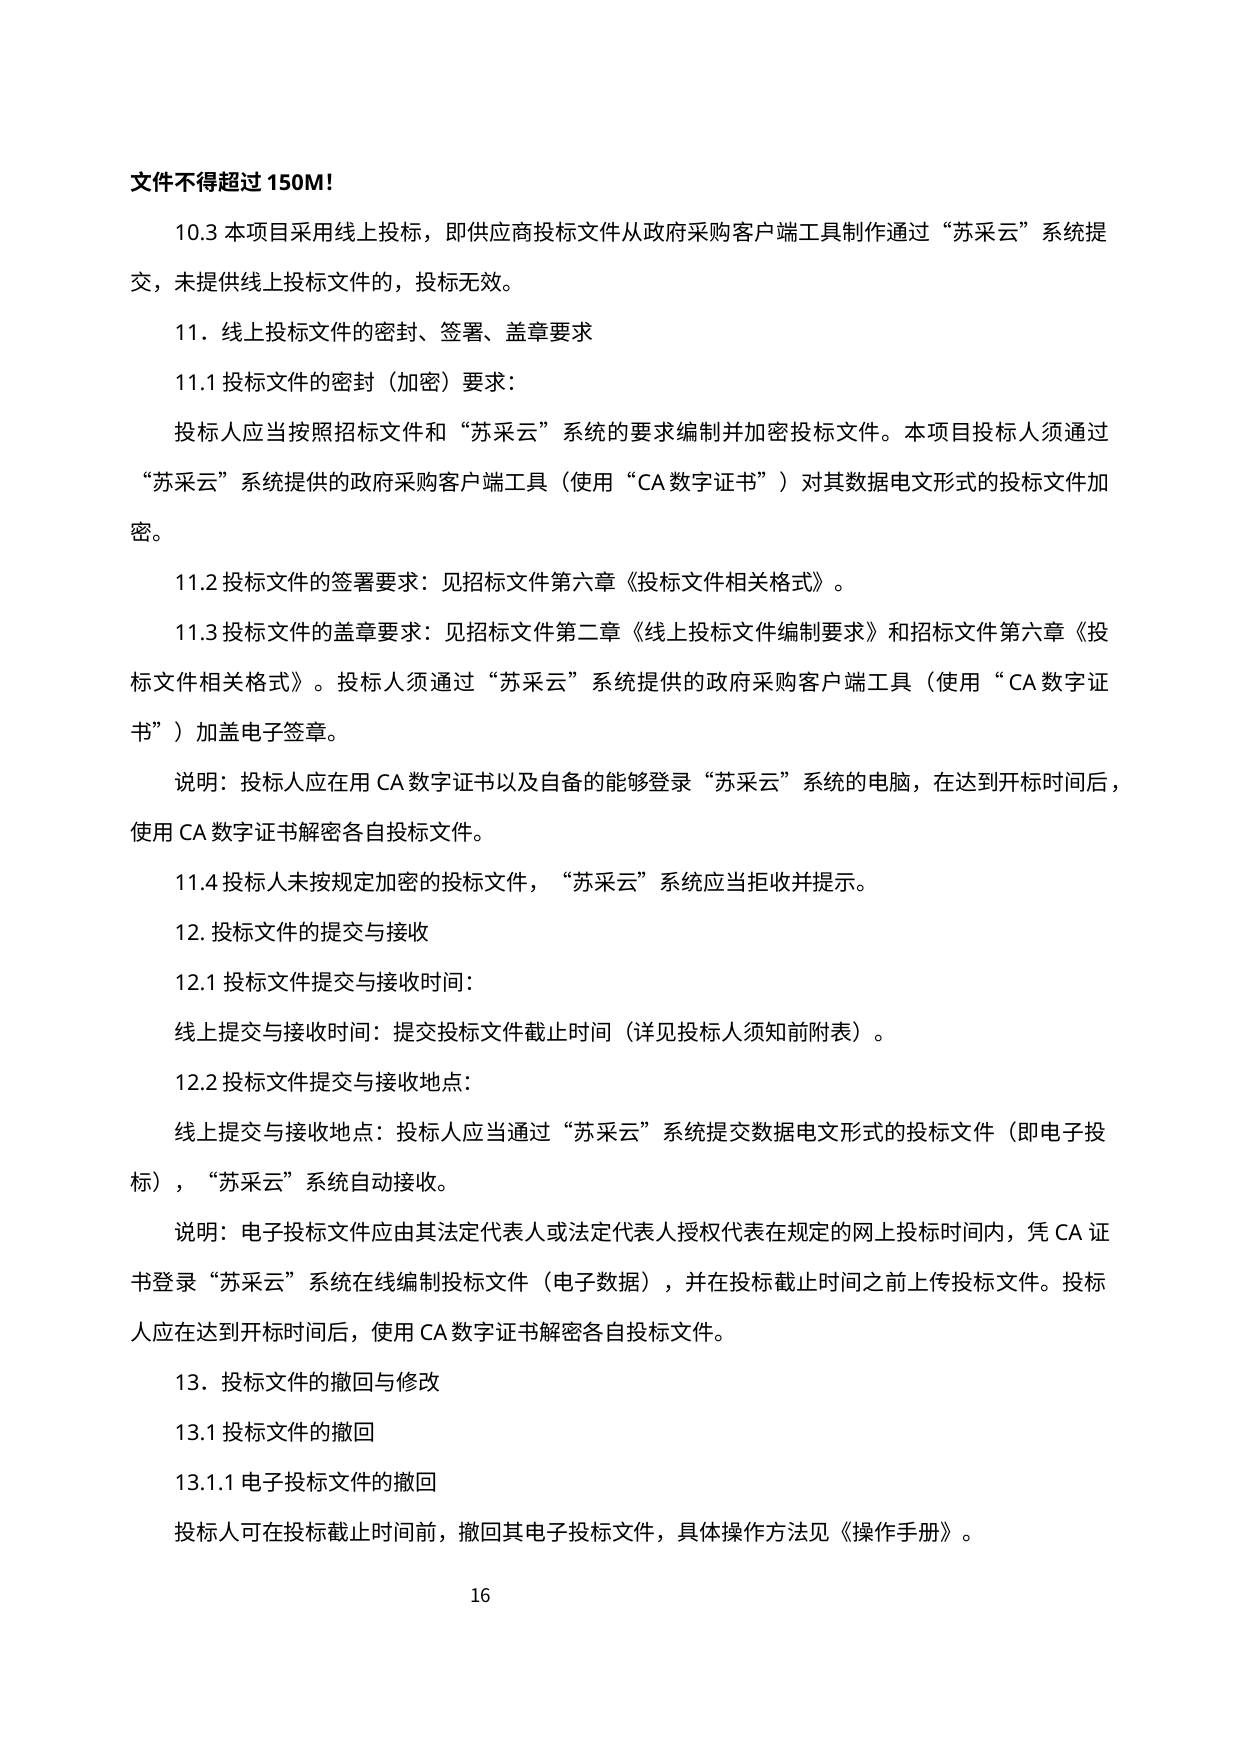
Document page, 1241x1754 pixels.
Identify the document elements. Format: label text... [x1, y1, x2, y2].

text 11.3投标文件的盖章要求：见招标文件第二章《线上投标文件编制要求》和招标文件第六章《投标文件相关格式》。投标人须通过“苏采云”系统提供的政府采购客户端工具（使用“CA数字证书”）加盖电子签章。 [131, 600, 1110, 750]
text 13.1.1电子投标文件的撤回 [131, 1450, 1110, 1500]
text 线上提交与接收地点：投标人应当通过“苏采云”系统提交数据电文形式的投标文件（即电子投标），“苏采云”系统自动接收。 [131, 1100, 1110, 1200]
text 说明：投标人应在用CA数字证书以及自备的能够登录“苏采云”系统的电脑，在达到开标时间后，使用CA数字证书解密各自投标文件。 [131, 750, 1110, 850]
text 11.2投标文件的签署要求：见招标文件第六章《投标文件相关格式》。 [131, 550, 1110, 600]
text 11.1投标文件的密封（加密）要求： [131, 350, 1110, 400]
text 10.3 本项目采用线上投标，即供应商投标文件从政府采购客户端工具制作通过“苏采云”系统提交，未提供线上投标文件的，投标无效。 [131, 200, 1110, 300]
text 12. 投标文件的提交与接收 [131, 900, 1110, 950]
text 说明：电子投标文件应由其法定代表人或法定代表人授权代表在规定的网上投标时间内，凭 CA 证书登录“苏采云”系统在线编制投标文件（电子数据），并在投标截止时间之前上传投标文件。投标人应在达到开标时间后，使用CA数字证书解密各自投标文件。 [131, 1200, 1110, 1350]
text 13．投标文件的撤回与修改 [131, 1350, 1110, 1400]
text 投标人可在投标截止时间前，撤回其电子投标文件，具体操作方法见《操作手册》。 [131, 1500, 1110, 1550]
text 线上提交与接收时间：提交投标文件截止时间（详见投标人须知前附表）。 [131, 1000, 1110, 1050]
text 13.1投标文件的撤回 [131, 1400, 1110, 1450]
text 11.4投标人未按规定加密的投标文件，“苏采云”系统应当拒收并提示。 [131, 850, 1110, 900]
text 11．线上投标文件的密封、签署、盖章要求 [131, 300, 1110, 350]
text 投标人应当按照招标文件和“苏采云”系统的要求编制并加密投标文件。本项目投标人须通过“苏采云”系统提供的政府采购客户端工具（使用“CA数字证书”）对其数据电文形式的投标文件加密。 [131, 400, 1110, 550]
text 12.2投标文件提交与接收地点： [131, 1050, 1110, 1100]
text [131, 150, 1110, 200]
text 12.1 投标文件提交与接收时间： [131, 950, 1110, 1000]
